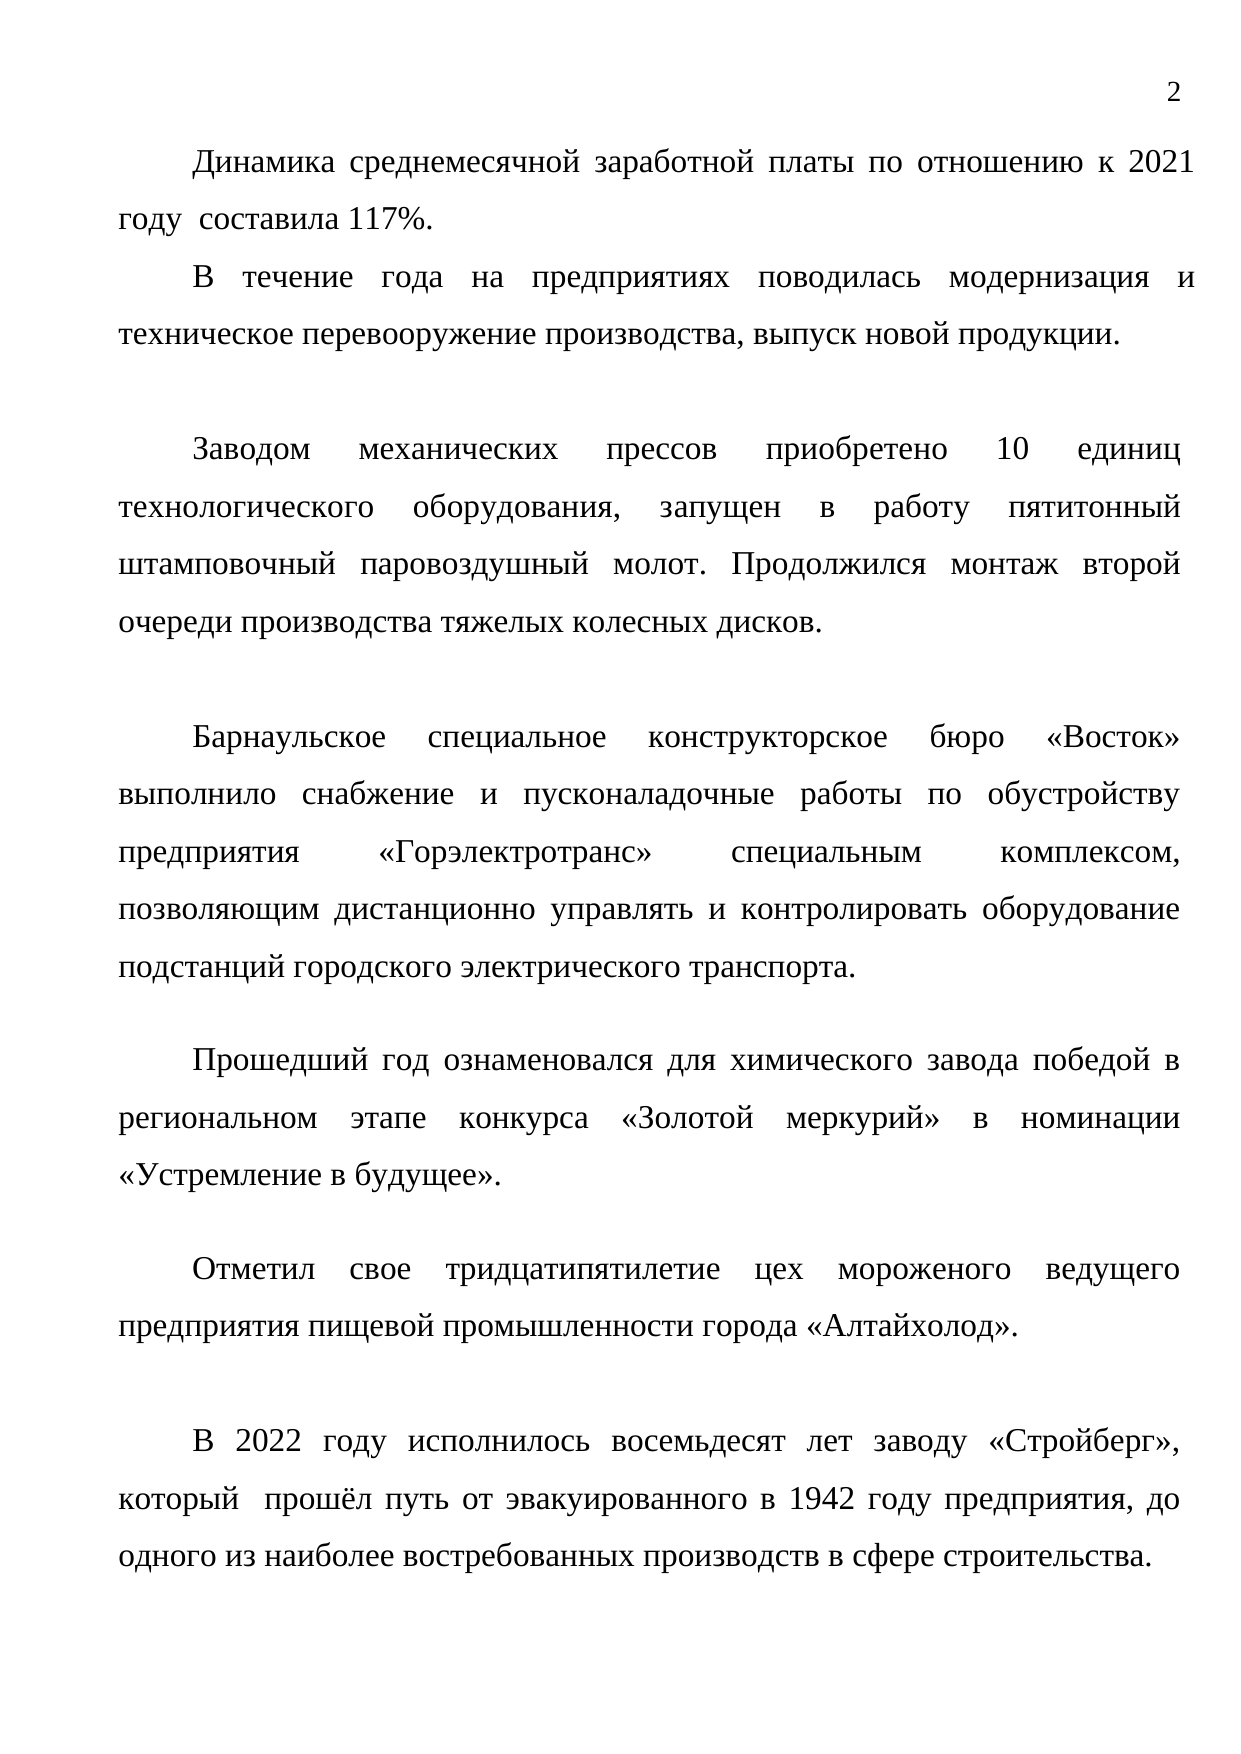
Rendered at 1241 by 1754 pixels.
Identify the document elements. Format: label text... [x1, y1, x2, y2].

text Отметил свое тридцатипятилетие цех мороженого ведущего предприятия пищевой промышленности города «Алтайхолод». [118, 1248, 1181, 1344]
text Заводом механических прессов приобретено 10 единиц технологического оборудования, запущен в работу пятитонный штамповочный паровоздушный молот. Продолжился монтаж второй очереди производства тяжелых колесных дисков. [118, 428, 1181, 639]
text Динамика среднемесячной заработной платы по отношению к 2021 году составила 117%. [118, 141, 1196, 237]
text Прошедший год ознаменовался для химического завода победой в региональном этапе конкурса «Золотой меркурий» в номинации «Устремление в будущее». [118, 1039, 1181, 1193]
text В 2022 году исполнилось восемьдесят лет заводу «Стройберг», который прошёл путь от эвакуированного в 1942 году предприятия, до одного из наиболее востребованных производств в сфере строительства. [118, 1421, 1181, 1574]
text Барнаульское специальное конструкторское бюро «Восток» выполнило снабжение и пусконаладочные работы по обустройству предприятия «Горэлектротранс» специальным комплексом, позволяющим дистанционно управлять и контролировать оборудование подстанций городского электрического транспорта. [118, 716, 1181, 984]
text В течение года на предприятиях поводилась модернизация и техническое перевооружение производства, выпуск новой продукции. [118, 256, 1196, 352]
